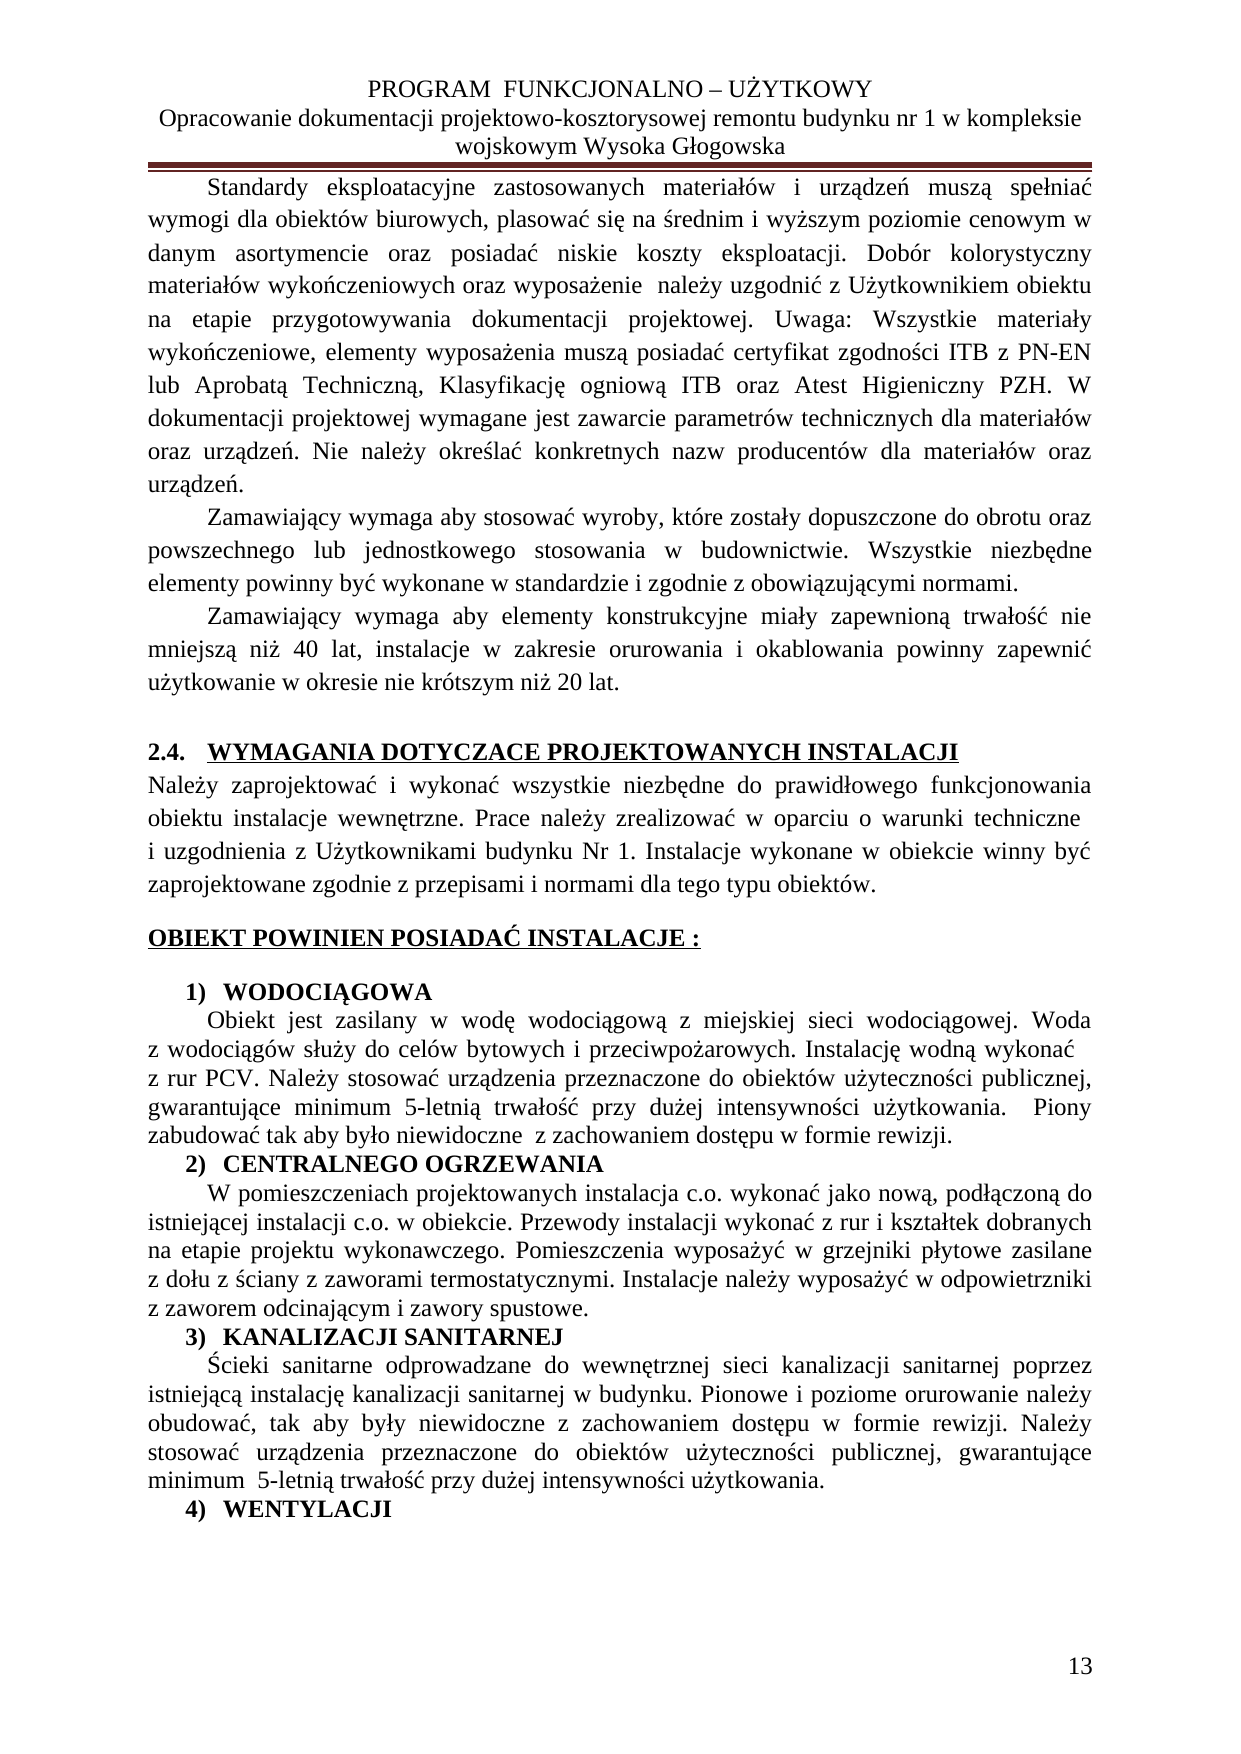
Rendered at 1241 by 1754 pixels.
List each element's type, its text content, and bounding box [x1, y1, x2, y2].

subtitle WYMAGANIA DOTYCZACE PROJEKTOWANYCH INSTALACJI [148, 737, 1092, 766]
text Należy zaprojektować i wykonać wszystkie niezbędne do prawidłowego funkcjonowania obiektu instalacje wewnętrzne. Prace należy zrealizować w oparciu o warunki techniczne i uzgodnienia z Użytkownikami budynku Nr 1. Instalacje wykonane w obiekcie winny być zaprojektowane zgodnie z przepisami i normami dla tego typu obiektów. [148, 770, 1092, 898]
text W pomieszczeniach projektowanych instalacja c.o. wykonać jako nową, podłączoną do istniejącej instalacji c.o. w obiekcie. Przewody instalacji wykonać z rur i kształtek dobranych na etapie projektu wykonawczego. Pomieszczenia wyposażyć w grzejniki płytowe zasilane z dołu z ściany z zaworami termostatycznymi. Instalacje należy wyposażyć w odpowietrzniki z zaworem odcinającym i zawory spustowe. [148, 1178, 1092, 1322]
text OBIEKT POWINIEN POSIADAĆ INSTALACJE : [148, 923, 1092, 952]
text Zamawiający wymaga aby stosować wyroby, które zostały dopuszczone do obrotu oraz powszechnego lub jednostkowego stosowania w budownictwie. Wszystkie niezbędne elementy powinny być wykonane w standardzie i zgodnie z obowiązującymi normami. [148, 502, 1092, 597]
text Standardy eksploatacyjne zastosowanych materiałów i urządzeń muszą spełniać wymogi dla obiektów biurowych, plasować się na średnim i wyższym poziomie cenowym w danym asortymencie oraz posiadać niskie koszty eksploatacji. Dobór kolorystyczny materiałów wykończeniowych oraz wyposażenie należy uzgodnić z Użytkownikiem obiektu na etapie przygotowywania dokumentacji projektowej. Uwaga: Wszystkie materiały wykończeniowe, elementy wyposażenia muszą posiadać certyfikat zgodności ITB z PN-EN lub Aprobatą Techniczną, Klasyfikację ogniową ITB oraz Atest Higieniczny PZH. W dokumentacji projektowej wymagane jest zawarcie parametrów technicznych dla materiałów oraz urządzeń. Nie należy określać konkretnych nazw producentów dla materiałów oraz urządzeń. [148, 172, 1092, 497]
list CENTRALNEGO OGRZEWANIA [185, 1149, 1092, 1178]
list WENTYLACJI [185, 1494, 1092, 1523]
text Zamawiający wymaga aby elementy konstrukcyjne miały zapewnioną trwałość nie mniejszą niż 40 lat, instalacje w zakresie orurowania i okablowania powinny zapewnić użytkowanie w okresie nie krótszym niż 20 lat. [148, 601, 1092, 696]
list KANALIZACJI SANITARNEJ [185, 1322, 1092, 1351]
text Ścieki sanitarne odprowadzane do wewnętrznej sieci kanalizacji sanitarnej poprzez istniejącą instalację kanalizacji sanitarnej w budynku. Pionowe i poziome orurowanie należy obudować, tak aby były niewidoczne z zachowaniem dostępu w formie rewizji. Należy stosować urządzenia przeznaczone do obiektów użyteczności publicznej, gwarantujące minimum 5-letnią trwałość przy dużej intensywności użytkowania. [148, 1351, 1092, 1494]
text Obiekt jest zasilany w wodę wodociągową z miejskiej sieci wodociągowej. Woda z wodociągów służy do celów bytowych i przeciwpożarowych. Instalację wodną wykonać z rur PCV. Należy stosować urządzenia przeznaczone do obiektów użyteczności publicznej, gwarantujące minimum 5-letnią trwałość przy dużej intensywności użytkowania. Piony zabudować tak aby było niewidoczne z zachowaniem dostępu w formie rewizji. [148, 1006, 1092, 1149]
list WODOCIĄGOWA [185, 977, 1092, 1006]
